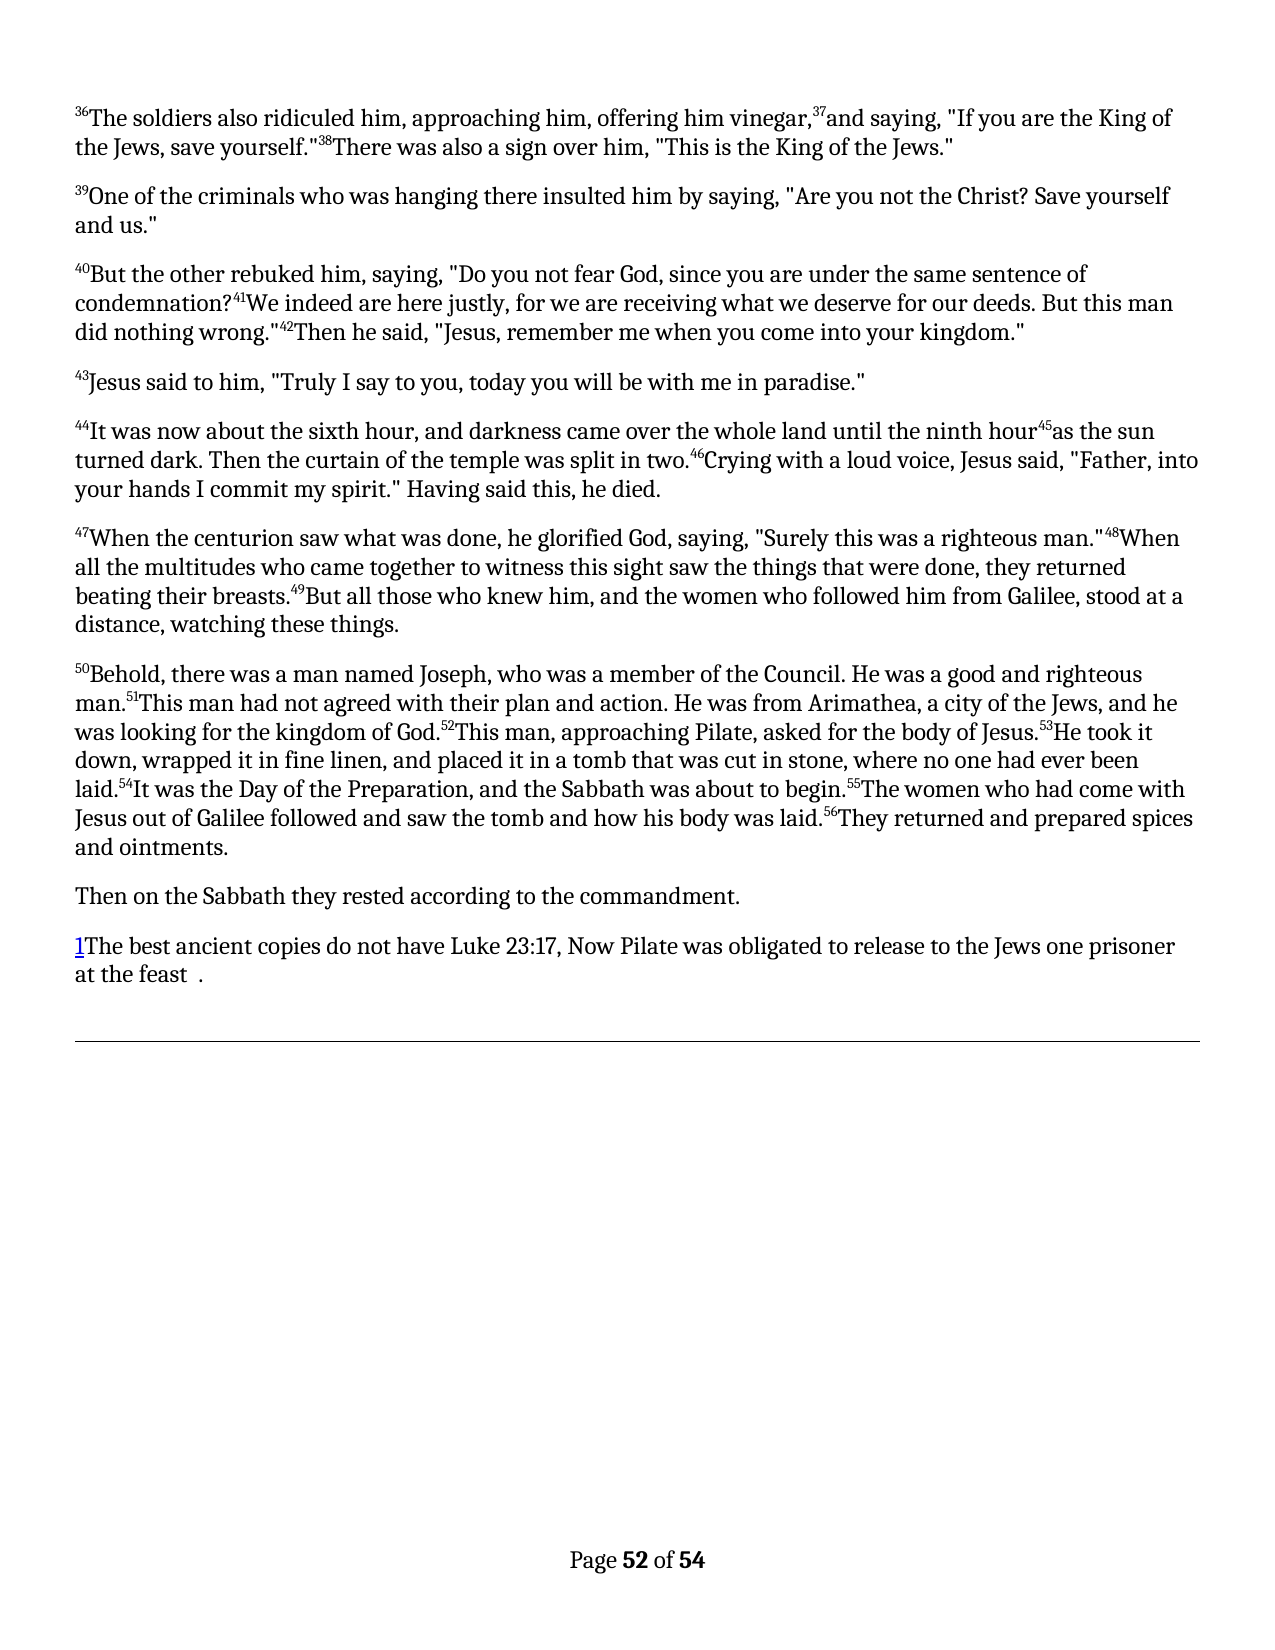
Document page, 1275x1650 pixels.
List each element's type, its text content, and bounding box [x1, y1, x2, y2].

text 40But the other rebuked him, saying, "Do you not fear God, since you are under the same sentence of condemnation?41We indeed are here justly, for we are receiving what we deserve for our deeds. But this man did nothing wrong."42Then he said, "Jesus, remember me when you come into your kingdom." [75, 260, 1200, 347]
text 39One of the criminals who was hanging there insulted him by saying, "Are you not the Christ? Save yourself and us." [75, 182, 1200, 239]
text 1The best ancient copies do not have Luke 23:17, Now Pilate was obligated to release to the Jews one prisoner at the feast . [75, 932, 1200, 989]
text 50Behold, there was a man named Joseph, who was a member of the Council. He was a good and righteous man.51This man had not agreed with their plan and action. He was from Arimathea, a city of the Jews, and he was looking for the kingdom of God.52This man, approaching Pilate, asked for the body of Jesus.53He took it down, wrapped it in fine linen, and placed it in a tomb that was cut in stone, where no one had ever been laid.54It was the Day of the Preparation, and the Sabbath was about to begin.55The women who had come with Jesus out of Galilee followed and saw the tomb and how his body was laid.56They returned and prepared spices and ointments. [75, 660, 1200, 861]
text 44It was now about the sixth hour, and darkness came over the whole land until the ninth hour45as the sun turned dark. Then the curtain of the temple was split in two.46Crying with a loud voice, Jesus said, "Father, into your hands I commit my spirit." Having said this, he died. [75, 417, 1200, 503]
text 47When the centurion saw what was done, he glorified God, saying, "Surely this was a righteous man."48When all the multitudes who came together to witness this sight saw the things that were done, they returned beating their breasts.49But all those who knew him, and the women who followed him from Galilee, stood at a distance, watching these things. [75, 524, 1200, 639]
text 36The soldiers also ridiculed him, approaching him, offering him vinegar,37and saying, "If you are the King of the Jews, save yourself."38There was also a sign over him, "This is the King of the Jews." [75, 104, 1200, 161]
text 43Jesus said to him, "Truly I say to you, today you will be with me in paradise." [75, 367, 1200, 396]
text Then on the Sabbath they rested according to the commandment. [75, 882, 1200, 911]
